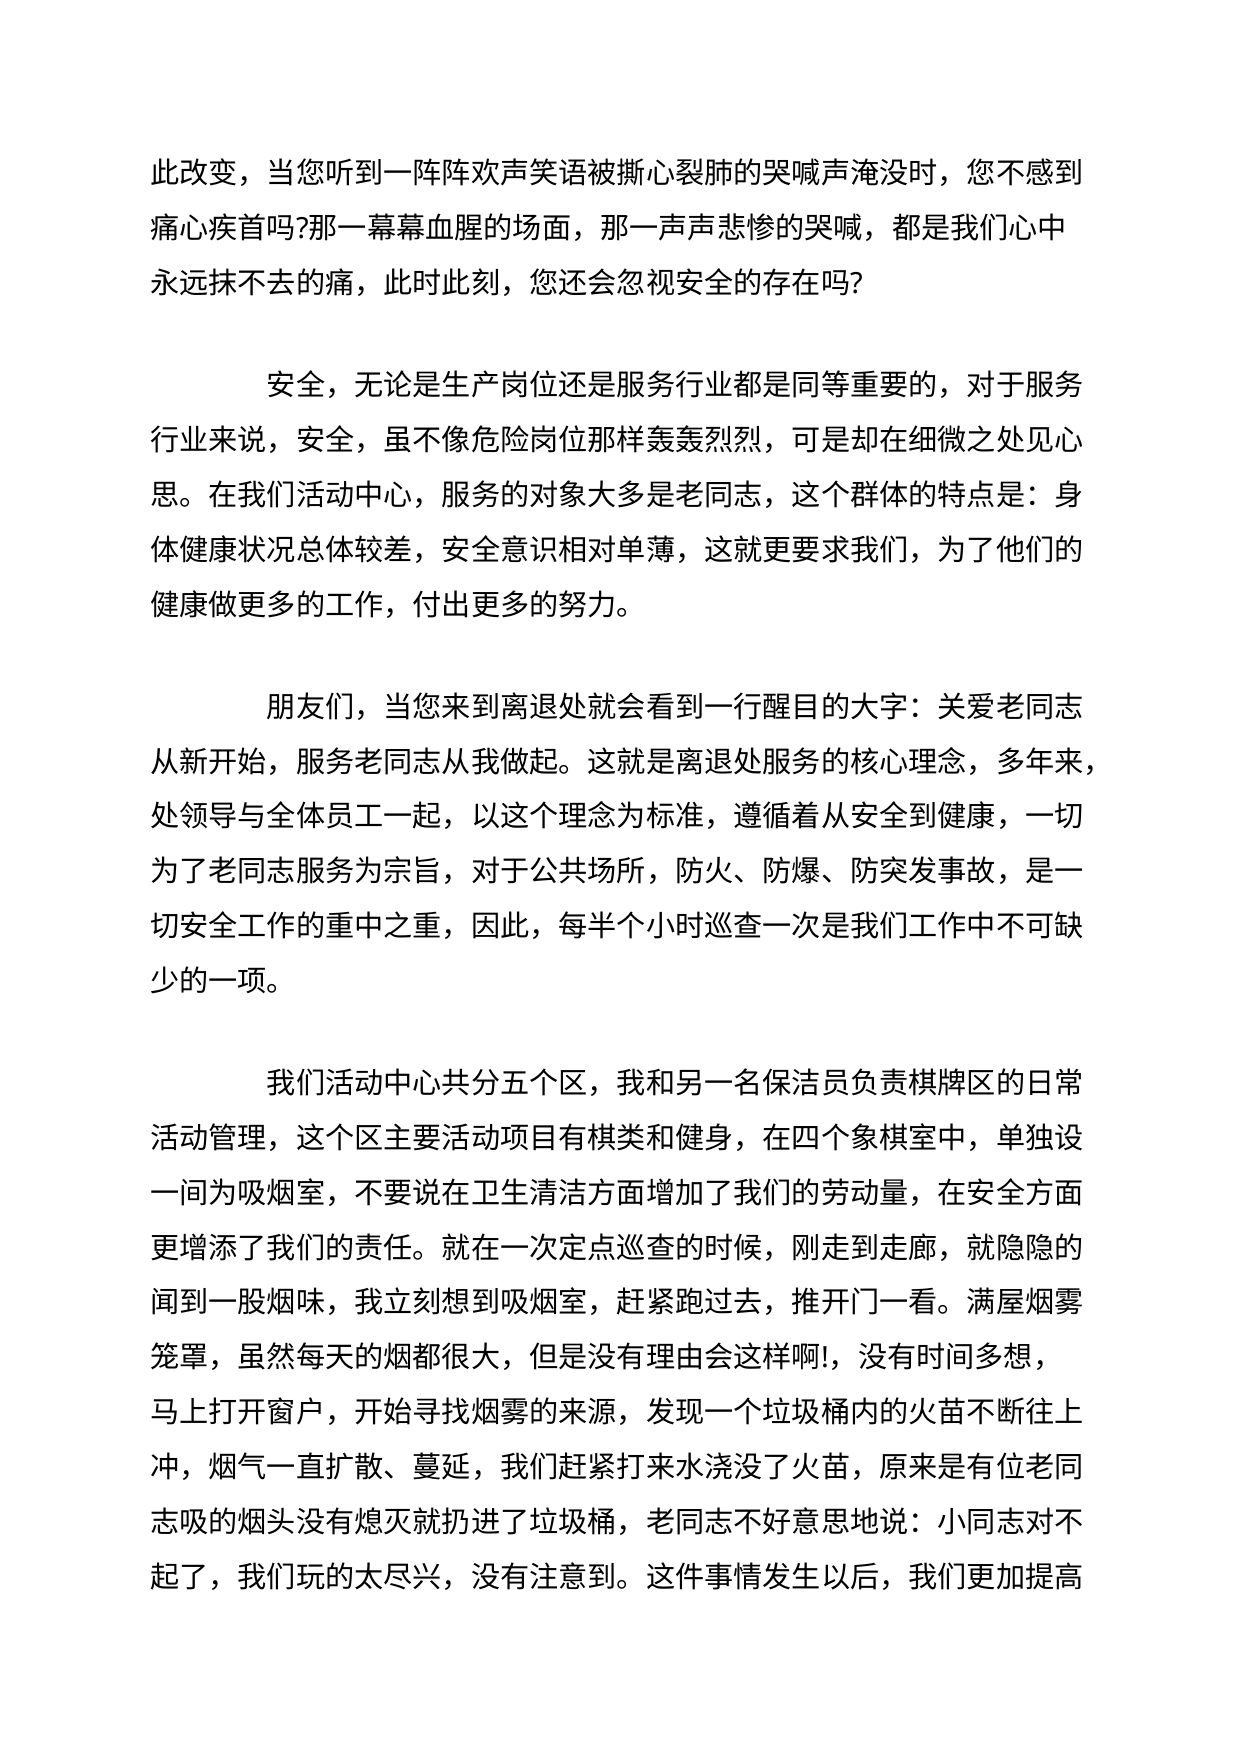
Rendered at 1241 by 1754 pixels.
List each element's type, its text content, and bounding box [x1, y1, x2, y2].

text 安全，无论是生产岗位还是服务行业都是同等重要的，对于服务行业来说，安全，虽不像危险岗位那样轰轰烈烈，可是却在细微之处见心思。在我们活动中心，服务的对象大多是老同志，这个群体的特点是：身体健康状况总体较差，安全意识相对单薄，这就更要求我们，为了他们的健康做更多的工作，付出更多的努力。 [150, 362, 1090, 624]
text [150, 1059, 1090, 1596]
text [150, 150, 1090, 302]
text 朋友们，当您来到离退处就会看到一行醒目的大字：关爱老同志从新开始，服务老同志从我做起。这就是离退处服务的核心理念，多年来，处领导与全体员工一起，以这个理念为标准，遵循着从安全到健康，一切为了老同志服务为宗旨，对于公共场所，防火、防爆、防突发事故，是一切安全工作的重中之重，因此，每半个小时巡查一次是我们工作中不可缺少的一项。 [150, 683, 1090, 1000]
